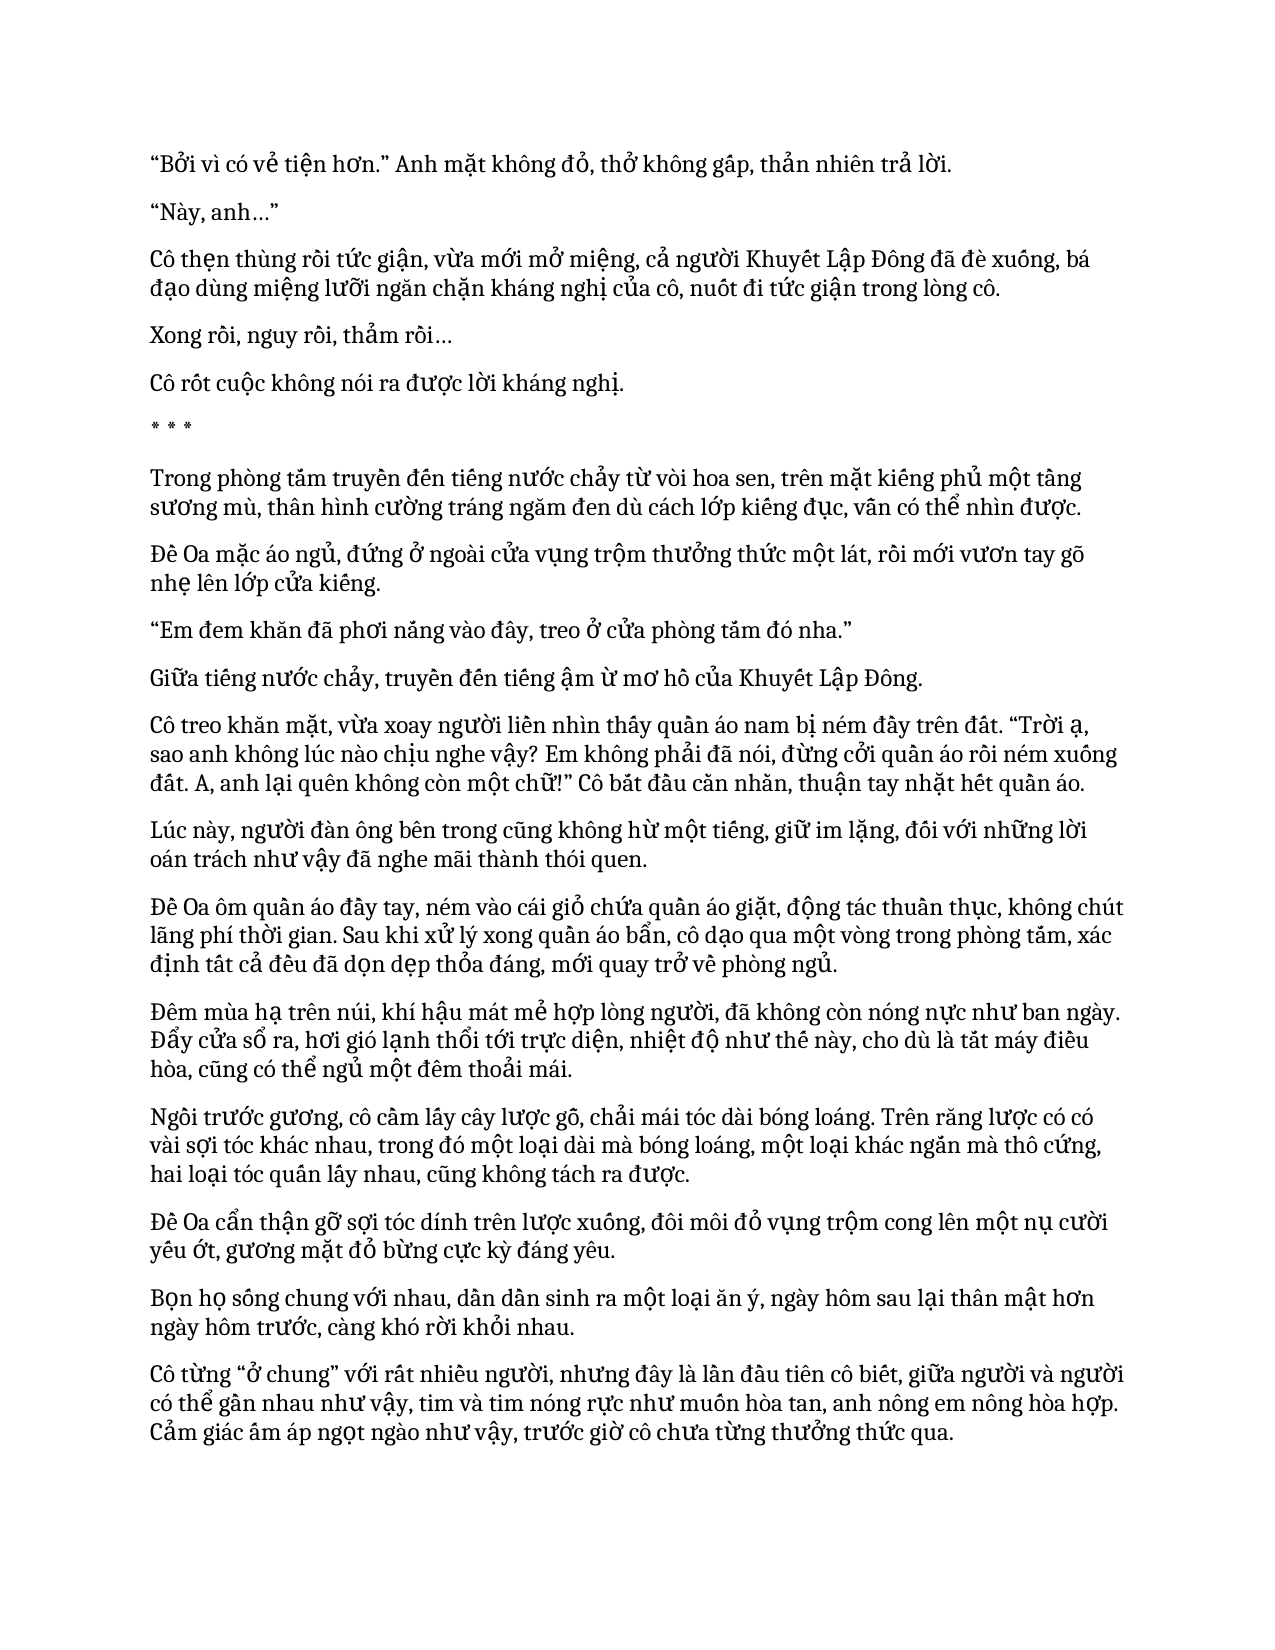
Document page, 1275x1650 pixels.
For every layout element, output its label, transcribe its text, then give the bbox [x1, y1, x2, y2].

text Giữa tiếng nước chảy, truyền đến tiếng ậm ừ mơ hồ của Khuyết Lập Đông. [150, 664, 1125, 692]
text Đề Oa cẩn thận gỡ sợi tóc dính trên lược xuống, đôi môi đỏ vụng trộm cong lên một nụ cười yếu ớt, gương mặt đỏ bừng cực kỳ đáng yêu. [150, 1207, 1125, 1265]
text “Này, anh…” [150, 197, 1125, 226]
text Bọn họ sống chung với nhau, dần dần sinh ra một loại ăn ý, ngày hôm sau lại thân mật hơn ngày hôm trước, càng khó rời khỏi nhau. [150, 1284, 1125, 1341]
text * * * [150, 416, 1125, 445]
text Cô treo khăn mặt, vừa xoay người liền nhìn thấy quần áo nam bị ném đầy trên đất. “Trời ạ, sao anh không lúc nào chịu nghe vậy? Em không phải đã nói, đừng cởi quần áo rồi ném xuống đất. A, anh lại quên không còn một chữ!” Cô bắt đầu cằn nhằn, thuận tay nhặt hết quần áo. [150, 711, 1125, 797]
text Cô thẹn thùng rồi tức giận, vừa mới mở miệng, cả người Khuyết Lập Đông đã đè xuống, bá đạo dùng miệng lưỡi ngăn chặn kháng nghị của cô, nuốt đi tức giận trong lòng cô. [150, 245, 1125, 302]
text Xong rồi, nguy rồi, thảm rồi… [150, 321, 1125, 350]
text Trong phòng tắm truyền đến tiếng nước chảy từ vòi hoa sen, trên mặt kiếng phủ một tầng sương mù, thân hình cường tráng ngăm đen dù cách lớp kiếng đục, vẫn có thể nhìn được. [150, 464, 1125, 521]
text Ngồi trước gương, cô cầm lấy cây lược gỗ, chải mái tóc dài bóng loáng. Trên răng lược có có vài sợi tóc khác nhau, trong đó một loại dài mà bóng loáng, một loại khác ngắn mà thô cứng, hai loại tóc quấn lấy nhau, cũng không tách ra được. [150, 1102, 1125, 1189]
text Đêm mùa hạ trên núi, khí hậu mát mẻ hợp lòng người, đã không còn nóng nực như ban ngày. Đẩy cửa sổ ra, hơi gió lạnh thổi tới trực diện, nhiệt độ như thế này, cho dù là tắt máy điều hòa, cũng có thể ngủ một đêm thoải mái. [150, 997, 1125, 1084]
text “Bởi vì có vẻ tiện hơn.” Anh mặt không đỏ, thở không gấp, thản nhiên trả lời. [150, 150, 1125, 179]
text Cô rốt cuộc không nói ra được lời kháng nghị. [150, 369, 1125, 397]
text Đề Oa mặc áo ngủ, đứng ở ngoài cửa vụng trộm thưởng thức một lát, rồi mới vươn tay gõ nhẹ lên lớp cửa kiếng. [150, 540, 1125, 597]
text “Em đem khăn đã phơi nắng vào đây, treo ở cửa phòng tắm đó nha.” [150, 616, 1125, 645]
text Lúc này, người đàn ông bên trong cũng không hừ một tiếng, giữ im lặng, đối với những lời oán trách như vậy đã nghe mãi thành thói quen. [150, 816, 1125, 874]
text Đề Oa ôm quần áo đầy tay, ném vào cái giỏ chứa quần áo giặt, động tác thuần thục, không chút lãng phí thời gian. Sau khi xử lý xong quần áo bẩn, cô dạo qua một vòng trong phòng tắm, xác định tất cả đều đã dọn dẹp thỏa đáng, mới quay trở về phòng ngủ. [150, 892, 1125, 979]
text Cô từng “ở chung” với rất nhiều người, nhưng đây là lần đầu tiên cô biết, giữa người và người có thể gần nhau như vậy, tim và tim nóng rực như muốn hòa tan, anh nông em nông hòa hợp. Cảm giác ấm áp ngọt ngào như vậy, trước giờ cô chưa từng thưởng thức qua. [150, 1360, 1125, 1446]
